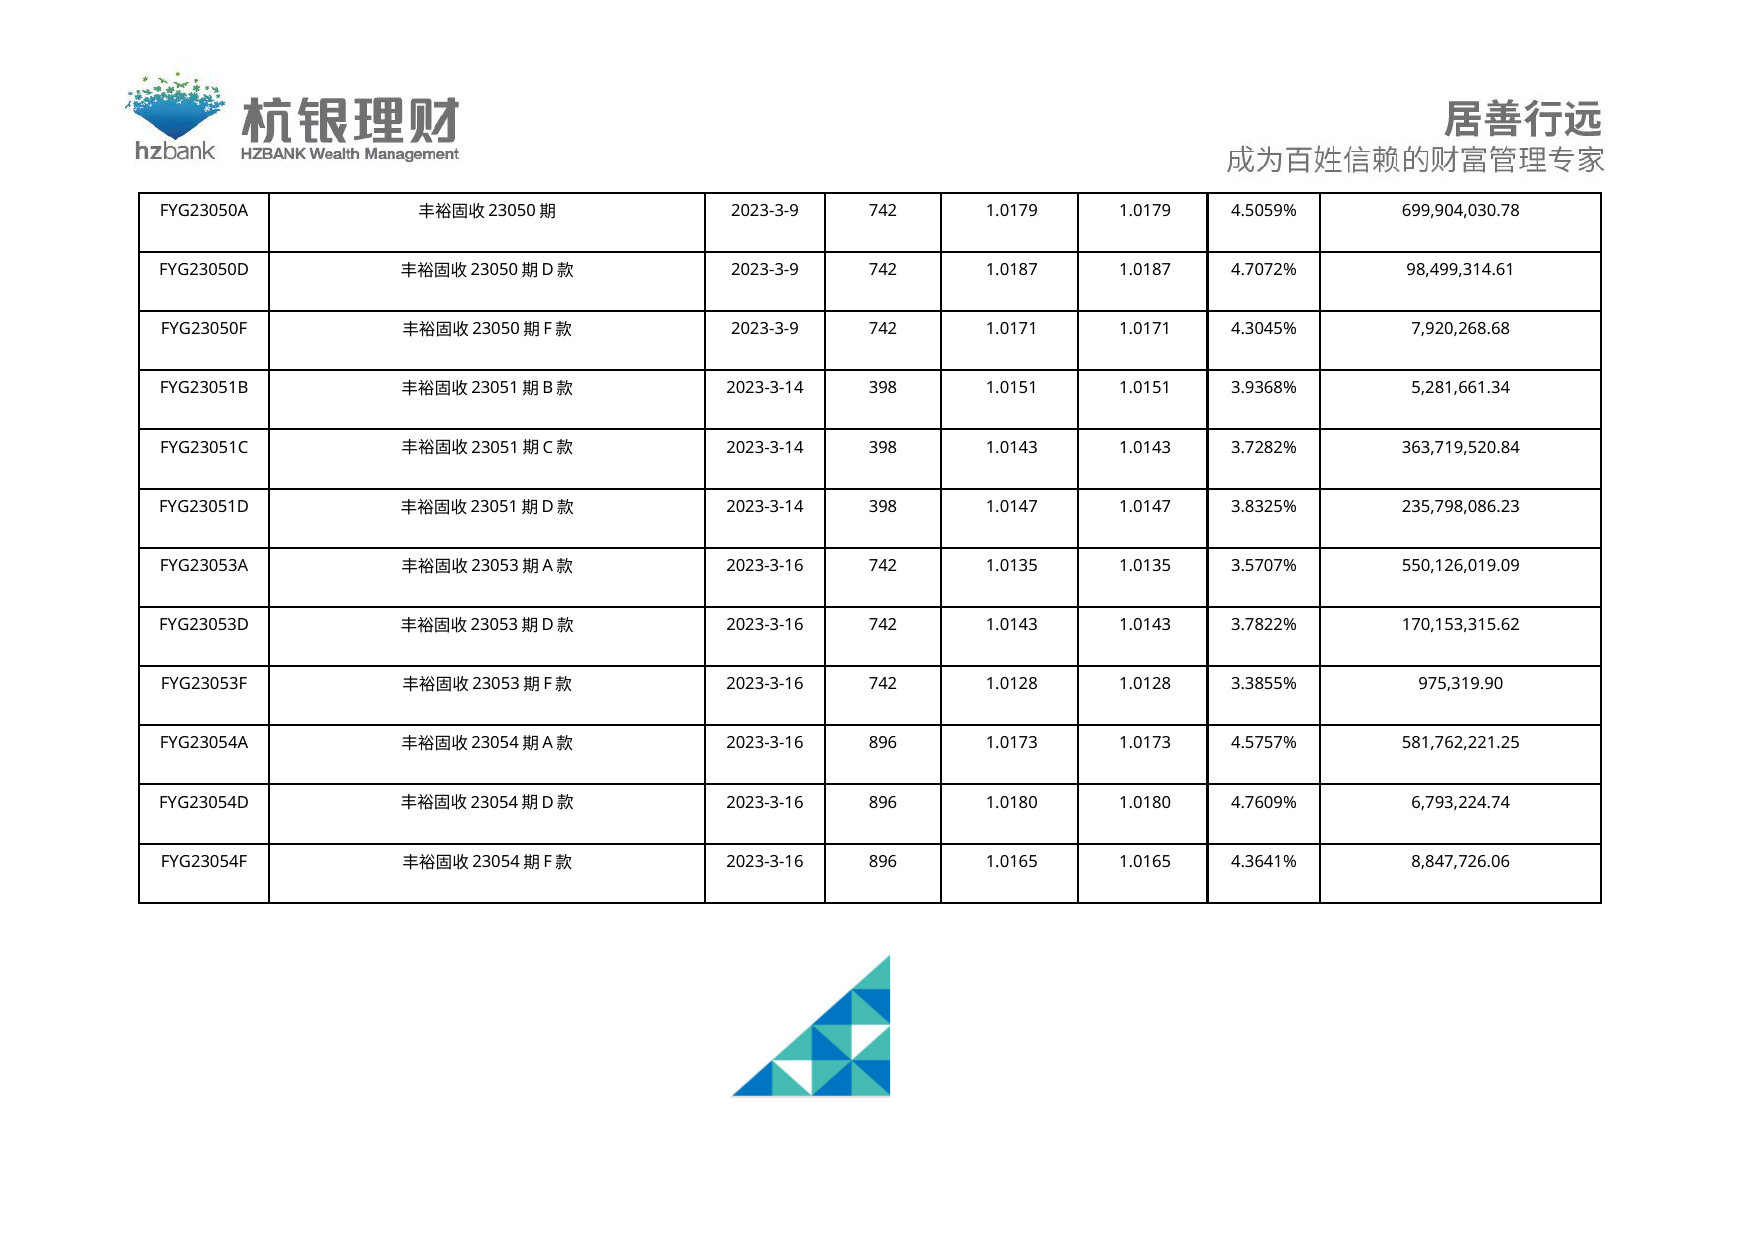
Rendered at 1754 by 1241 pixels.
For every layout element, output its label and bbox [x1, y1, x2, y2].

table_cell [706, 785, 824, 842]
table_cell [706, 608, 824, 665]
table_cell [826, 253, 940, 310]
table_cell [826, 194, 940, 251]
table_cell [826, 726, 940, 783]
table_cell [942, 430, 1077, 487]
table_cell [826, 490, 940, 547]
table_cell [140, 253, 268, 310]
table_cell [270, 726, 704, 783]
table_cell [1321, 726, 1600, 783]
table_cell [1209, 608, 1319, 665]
picture [1168, 77, 1726, 179]
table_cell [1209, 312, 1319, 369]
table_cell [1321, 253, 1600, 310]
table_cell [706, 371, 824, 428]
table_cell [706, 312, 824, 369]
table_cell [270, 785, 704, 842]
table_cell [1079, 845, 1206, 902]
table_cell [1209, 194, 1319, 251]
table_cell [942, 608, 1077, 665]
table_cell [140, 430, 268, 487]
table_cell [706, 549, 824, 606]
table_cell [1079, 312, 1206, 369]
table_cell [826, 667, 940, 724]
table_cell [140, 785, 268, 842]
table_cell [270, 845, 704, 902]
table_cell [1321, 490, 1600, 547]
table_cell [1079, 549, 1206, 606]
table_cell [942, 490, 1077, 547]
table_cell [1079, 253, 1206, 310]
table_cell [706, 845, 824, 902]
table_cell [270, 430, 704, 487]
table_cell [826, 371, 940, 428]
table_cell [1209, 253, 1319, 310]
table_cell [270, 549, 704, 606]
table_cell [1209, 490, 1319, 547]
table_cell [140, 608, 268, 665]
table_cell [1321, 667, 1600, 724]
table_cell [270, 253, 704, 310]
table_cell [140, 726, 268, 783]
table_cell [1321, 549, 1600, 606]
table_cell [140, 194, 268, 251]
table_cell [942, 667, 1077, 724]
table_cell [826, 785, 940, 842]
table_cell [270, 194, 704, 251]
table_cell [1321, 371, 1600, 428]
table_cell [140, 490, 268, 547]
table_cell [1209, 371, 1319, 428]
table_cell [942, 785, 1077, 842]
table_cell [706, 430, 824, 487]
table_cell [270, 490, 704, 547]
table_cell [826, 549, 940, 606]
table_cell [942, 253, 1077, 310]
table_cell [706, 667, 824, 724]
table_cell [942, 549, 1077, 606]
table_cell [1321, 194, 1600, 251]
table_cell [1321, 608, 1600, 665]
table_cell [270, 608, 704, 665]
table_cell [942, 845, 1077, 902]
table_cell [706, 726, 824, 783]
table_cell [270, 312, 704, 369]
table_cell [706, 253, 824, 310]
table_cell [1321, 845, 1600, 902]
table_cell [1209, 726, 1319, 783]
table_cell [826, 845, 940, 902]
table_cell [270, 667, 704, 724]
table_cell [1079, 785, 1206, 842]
picture [4, 40, 545, 180]
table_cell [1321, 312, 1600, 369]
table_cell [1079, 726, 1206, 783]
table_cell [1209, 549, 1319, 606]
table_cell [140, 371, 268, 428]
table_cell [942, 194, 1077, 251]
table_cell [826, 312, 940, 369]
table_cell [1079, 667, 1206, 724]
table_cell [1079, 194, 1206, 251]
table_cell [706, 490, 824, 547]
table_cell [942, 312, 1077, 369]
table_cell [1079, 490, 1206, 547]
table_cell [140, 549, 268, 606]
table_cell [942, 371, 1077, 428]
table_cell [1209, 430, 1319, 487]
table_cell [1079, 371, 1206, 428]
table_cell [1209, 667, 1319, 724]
picture [730, 943, 891, 1098]
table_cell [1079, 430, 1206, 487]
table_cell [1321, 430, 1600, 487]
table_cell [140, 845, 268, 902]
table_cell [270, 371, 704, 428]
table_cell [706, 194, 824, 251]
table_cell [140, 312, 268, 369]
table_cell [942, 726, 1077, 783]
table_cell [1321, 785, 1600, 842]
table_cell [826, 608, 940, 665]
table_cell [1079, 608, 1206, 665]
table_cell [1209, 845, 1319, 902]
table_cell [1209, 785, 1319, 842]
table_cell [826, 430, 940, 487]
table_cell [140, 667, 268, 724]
